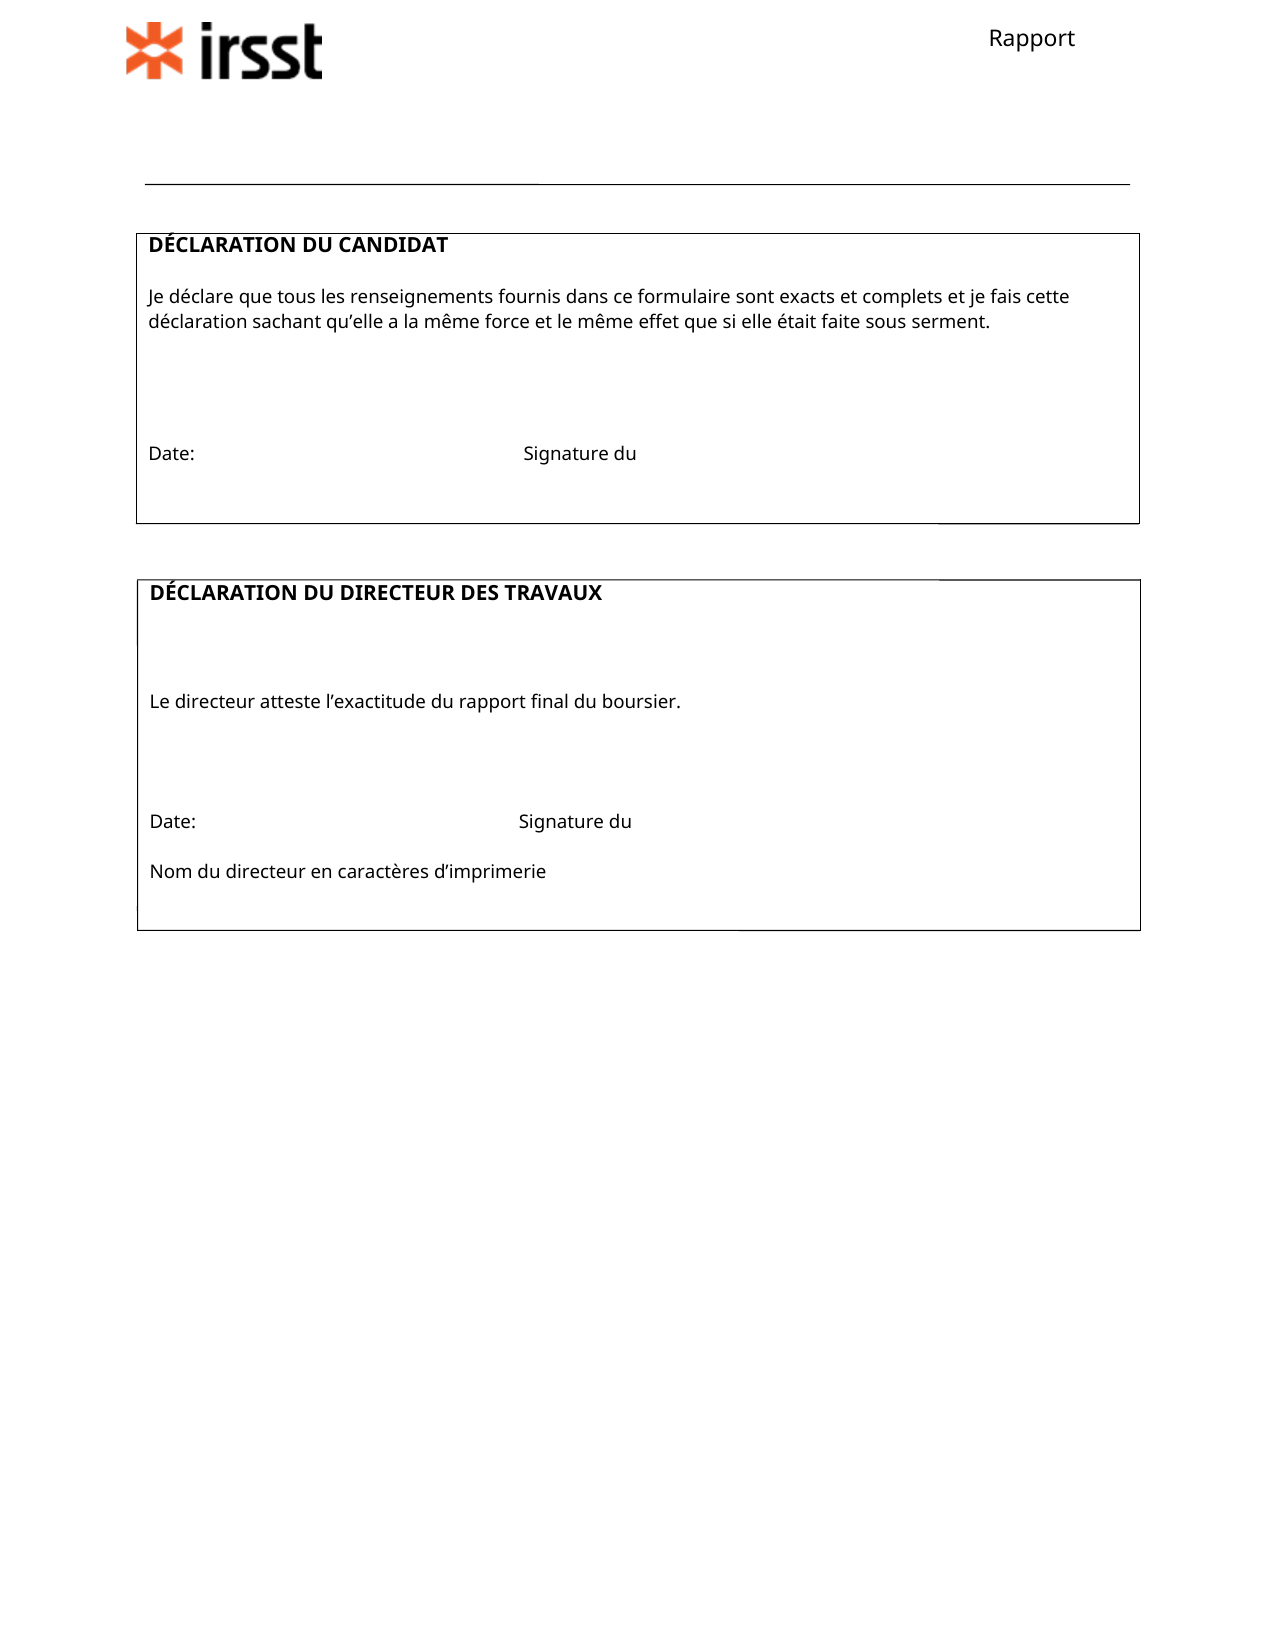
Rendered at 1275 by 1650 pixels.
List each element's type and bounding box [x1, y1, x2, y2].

picture [125, 22, 322, 81]
